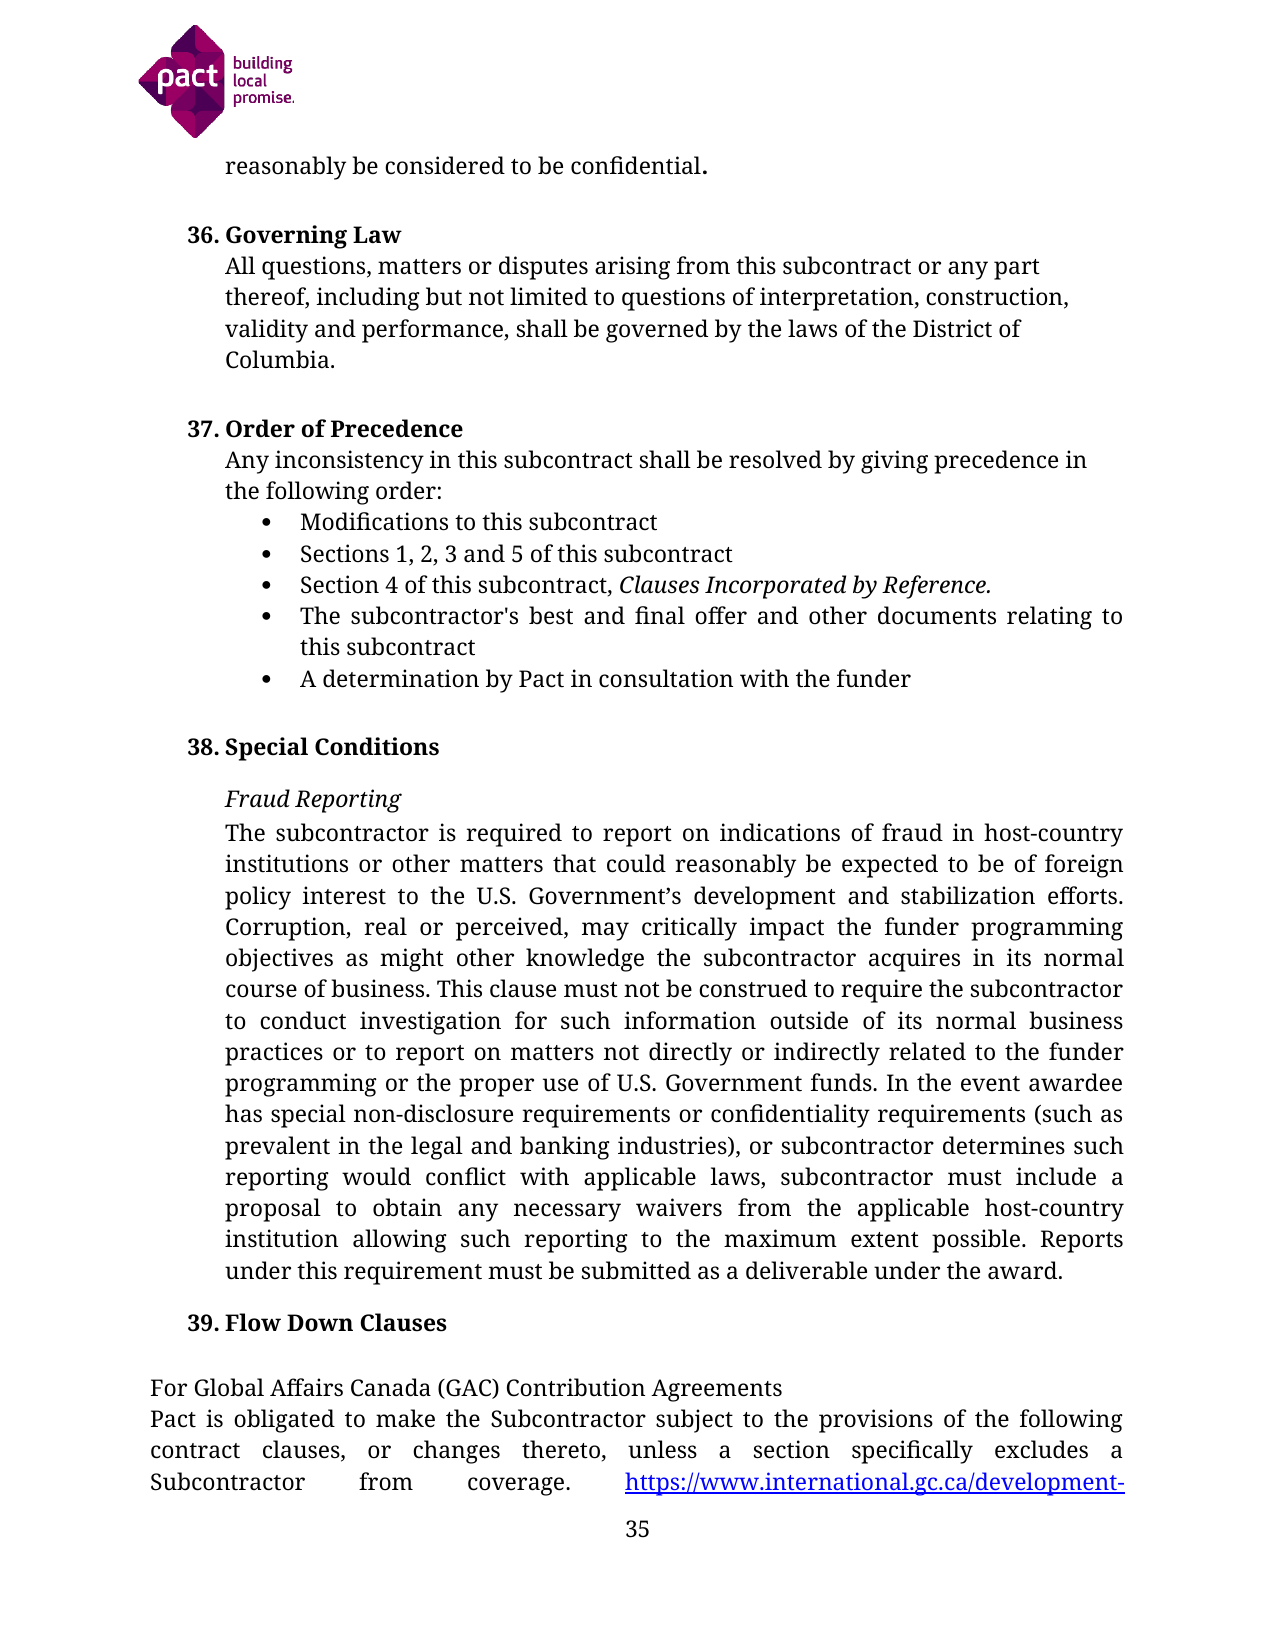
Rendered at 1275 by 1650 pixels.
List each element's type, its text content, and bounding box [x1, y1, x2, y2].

text The subcontractor is required to report on indications of fraud in host-country institutions or other matters that could reasonably be expected to be of foreign policy interest to the U.S. Government’s development and stabilization efforts. Corruption, real or perceived, may critically impact the funder programming objectives as might other knowledge the subcontractor acquires in its normal course of business. This clause must not be construed to require the subcontractor to conduct investigation for such information outside of its normal business practices or to report on matters not directly or indirectly related to the funder programming or the proper use of U.S. Government funds. In the event awardee has special non-disclosure requirements or confidentiality requirements (such as prevalent in the legal and banking industries), or subcontractor determines such reporting would conflict with applicable laws, subcontractor must include a proposal to obtain any necessary waivers from the applicable host-country institution allowing such reporting to the maximum extent possible. Reports under this requirement must be submitted as a deliverable under the award. [225, 817, 1125, 1286]
list Sections 1, 2, 3 and 5 of this subcontract [262, 537, 1125, 569]
text Any inconsistency in this subcontract shall be resolved by giving precedence in the following order: [225, 444, 1125, 506]
list Modifications to this subcontract [262, 506, 1125, 537]
list Order of Precedence [187, 412, 1125, 444]
list Special Conditions [187, 731, 1125, 762]
list Governing Law [187, 219, 1125, 250]
text Fraud Reporting [225, 783, 1125, 814]
text For Global Affairs Canada (GAC) Contribution Agreements [150, 1372, 1125, 1403]
list The subcontractor's best and final offer and other documents relating to this subcontract [262, 600, 1125, 662]
list A determination by Pact in consultation with the funder [262, 662, 1125, 694]
picture [138, 25, 294, 138]
list Section 4 of this subcontract, Clauses Incorporated by Reference. [262, 569, 1125, 600]
list Flow Down Clauses [187, 1307, 1125, 1338]
text All questions, matters or disputes arising from this subcontract or any part thereof, including but not limited to questions of interpretation, construction, validity and performance, shall be governed by the laws of the District of Columbia. [225, 250, 1125, 375]
